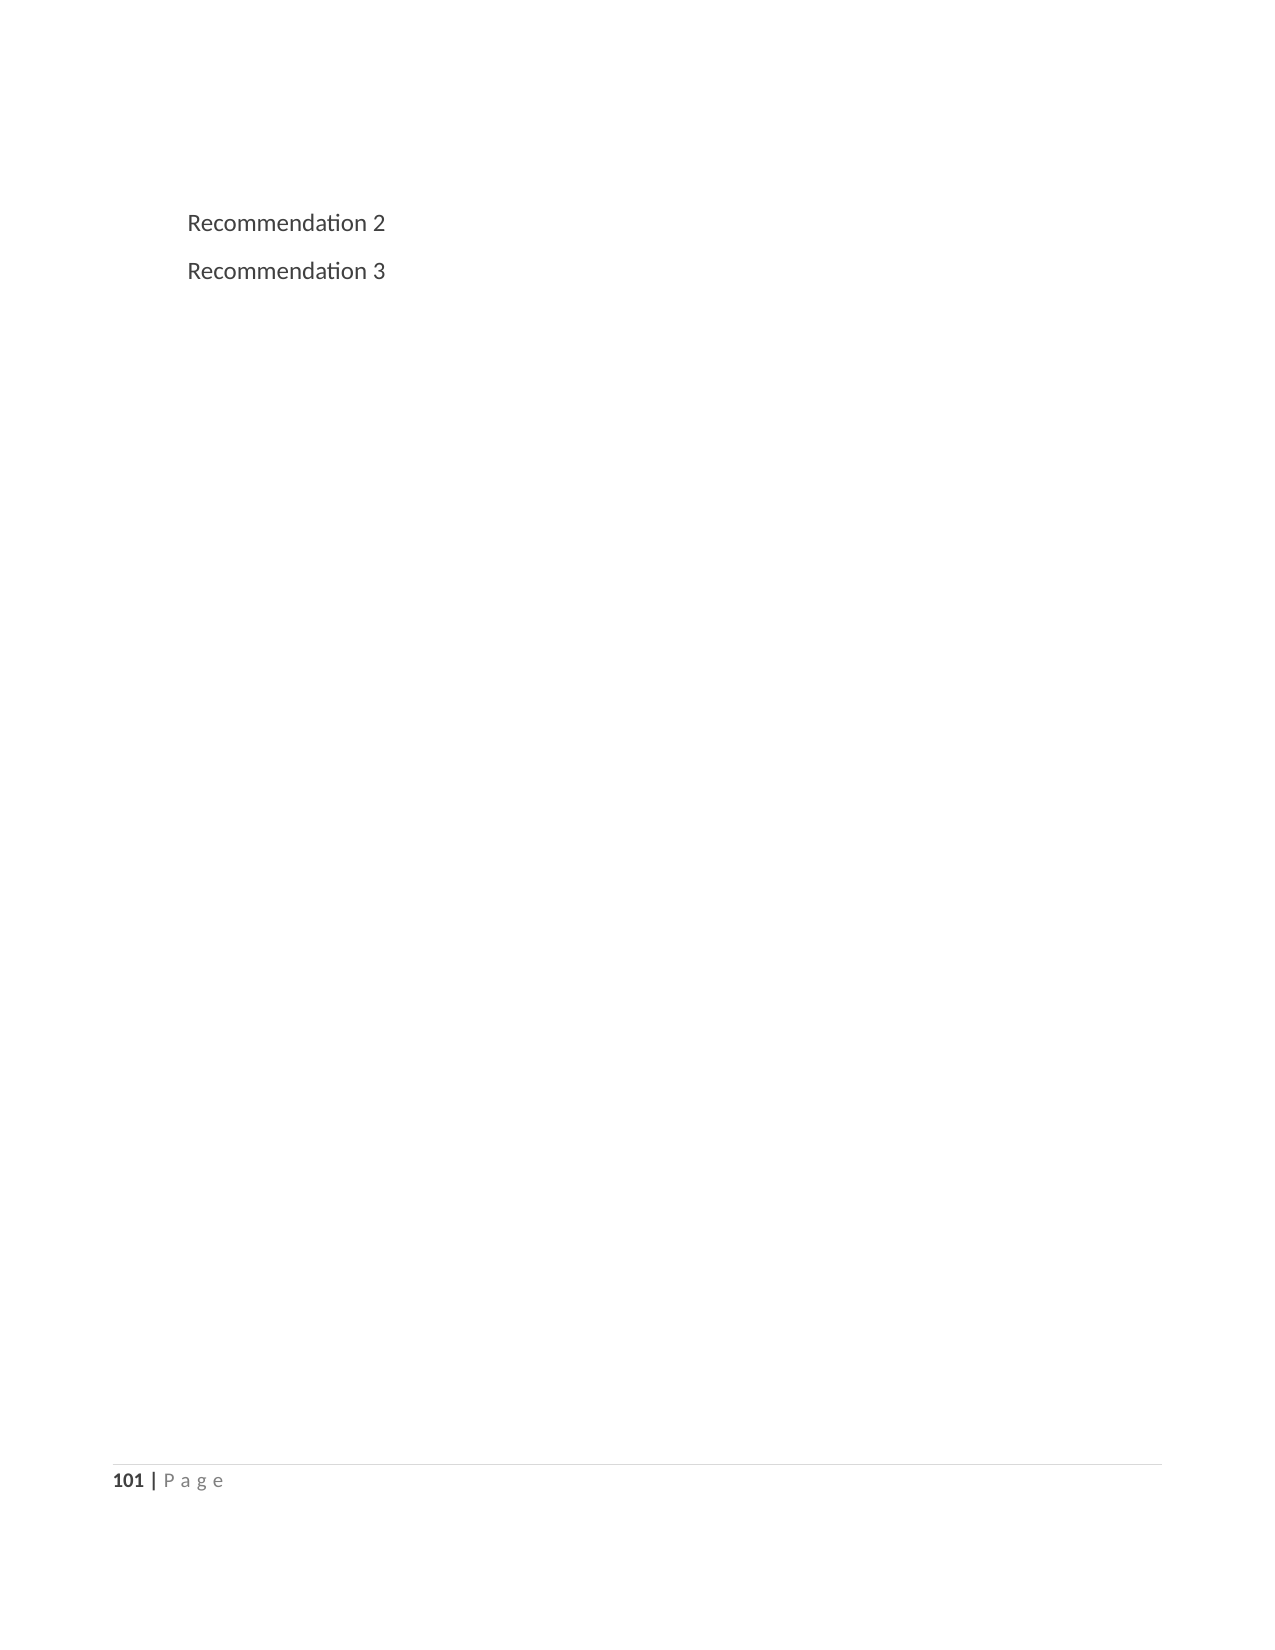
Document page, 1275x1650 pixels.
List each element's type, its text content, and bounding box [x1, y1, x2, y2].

list Recommendation 3 [187, 255, 1162, 285]
list Recommendation 2 [187, 207, 1162, 238]
